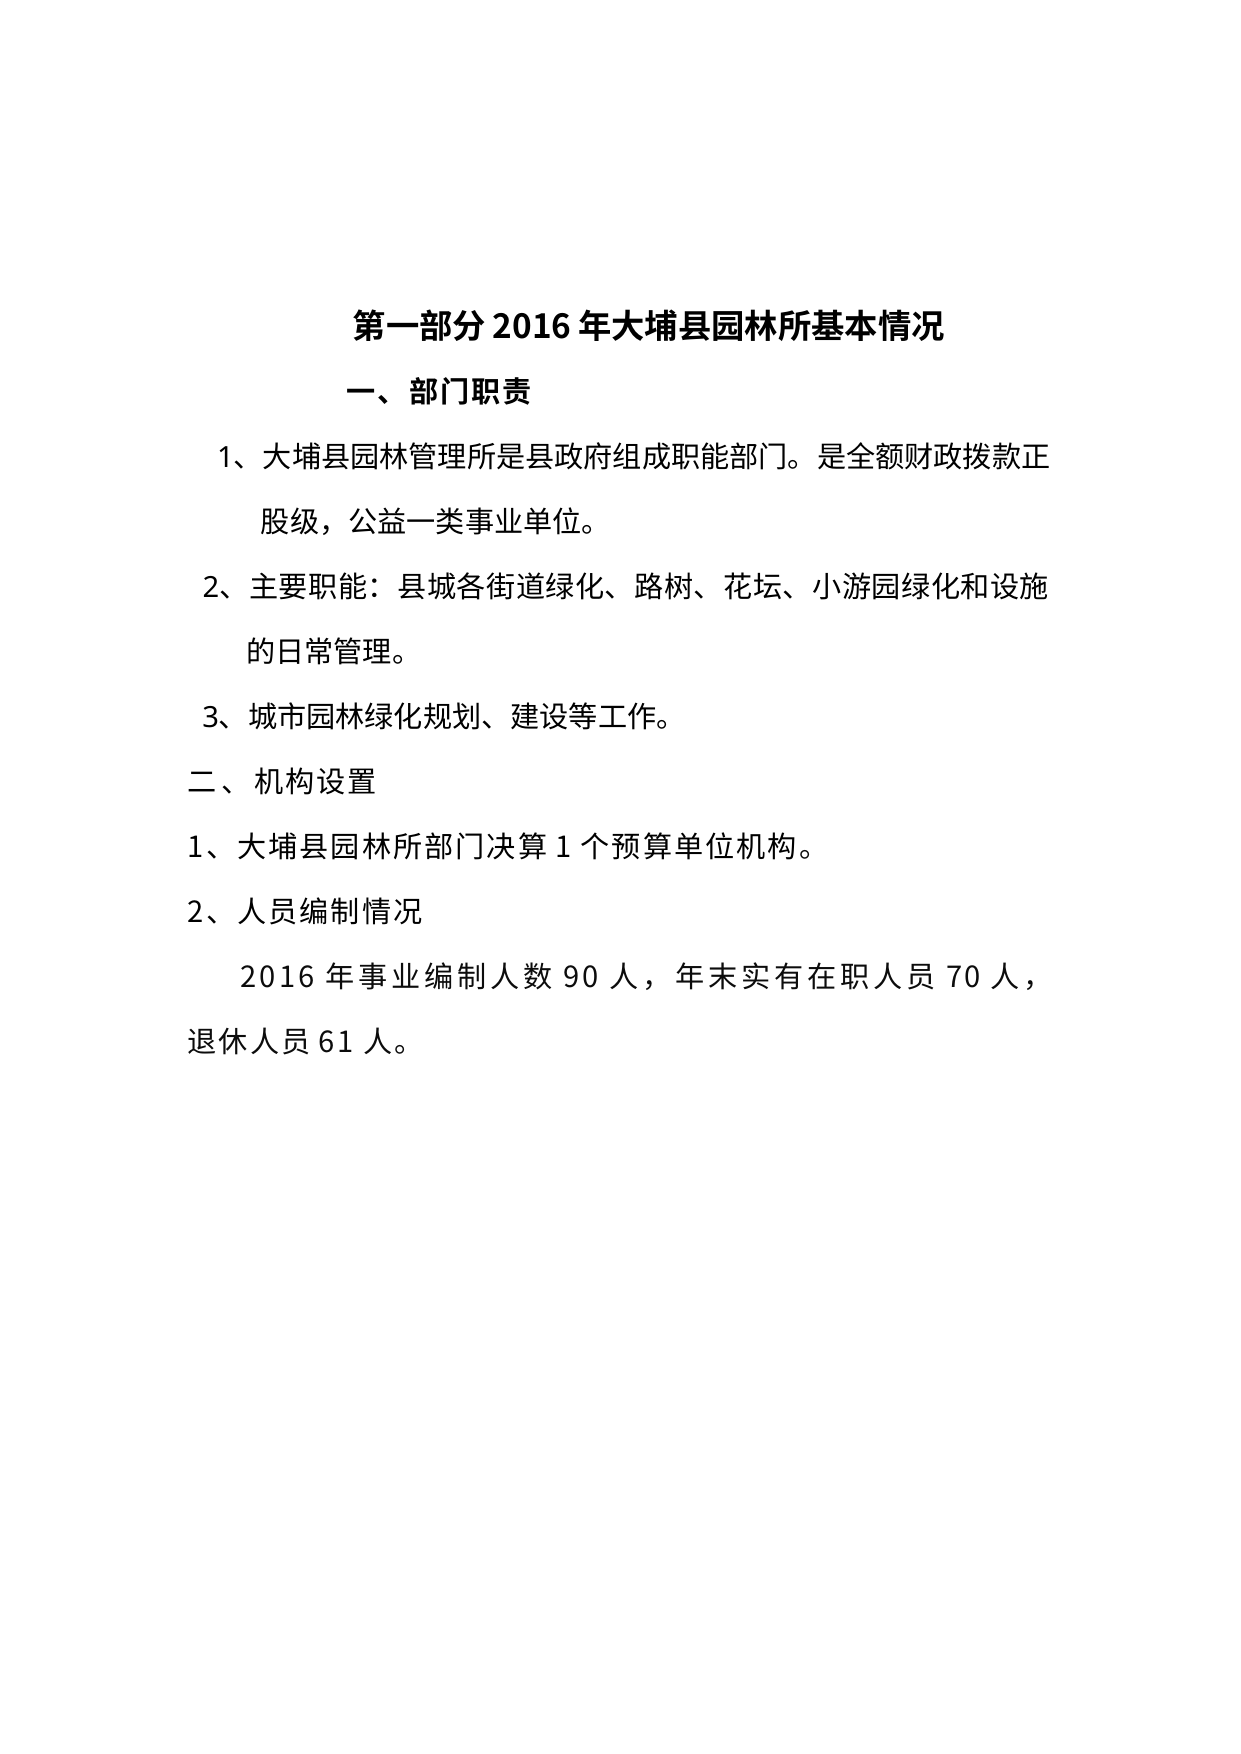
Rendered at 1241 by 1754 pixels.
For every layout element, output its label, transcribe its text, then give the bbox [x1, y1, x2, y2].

text 二、机构设置 [187, 747, 1053, 812]
text 1、大埔县园林所部门决算1个预算单位机构。 [187, 812, 1053, 877]
text 3、城市园林绿化规划、建设等工作。 [187, 682, 1053, 747]
text 2、人员编制情况 [187, 877, 1053, 942]
text 2、主要职能：县城各街道绿化、路树、花坛、小游园绿化和设施的日常管理。 [202, 552, 1053, 682]
list 一、部门职责 [346, 357, 1053, 422]
text 第一部分2016年大埔县园林所基本情况 [256, 292, 983, 357]
text 2016年事业编制人数90人，年末实有在职人员70人， 退休人员61人。 [187, 942, 1053, 1072]
text 1、大埔县园林管理所是县政府组成职能部门。是全额财政拨款正股级，公益一类事业单位。 [217, 422, 1053, 552]
